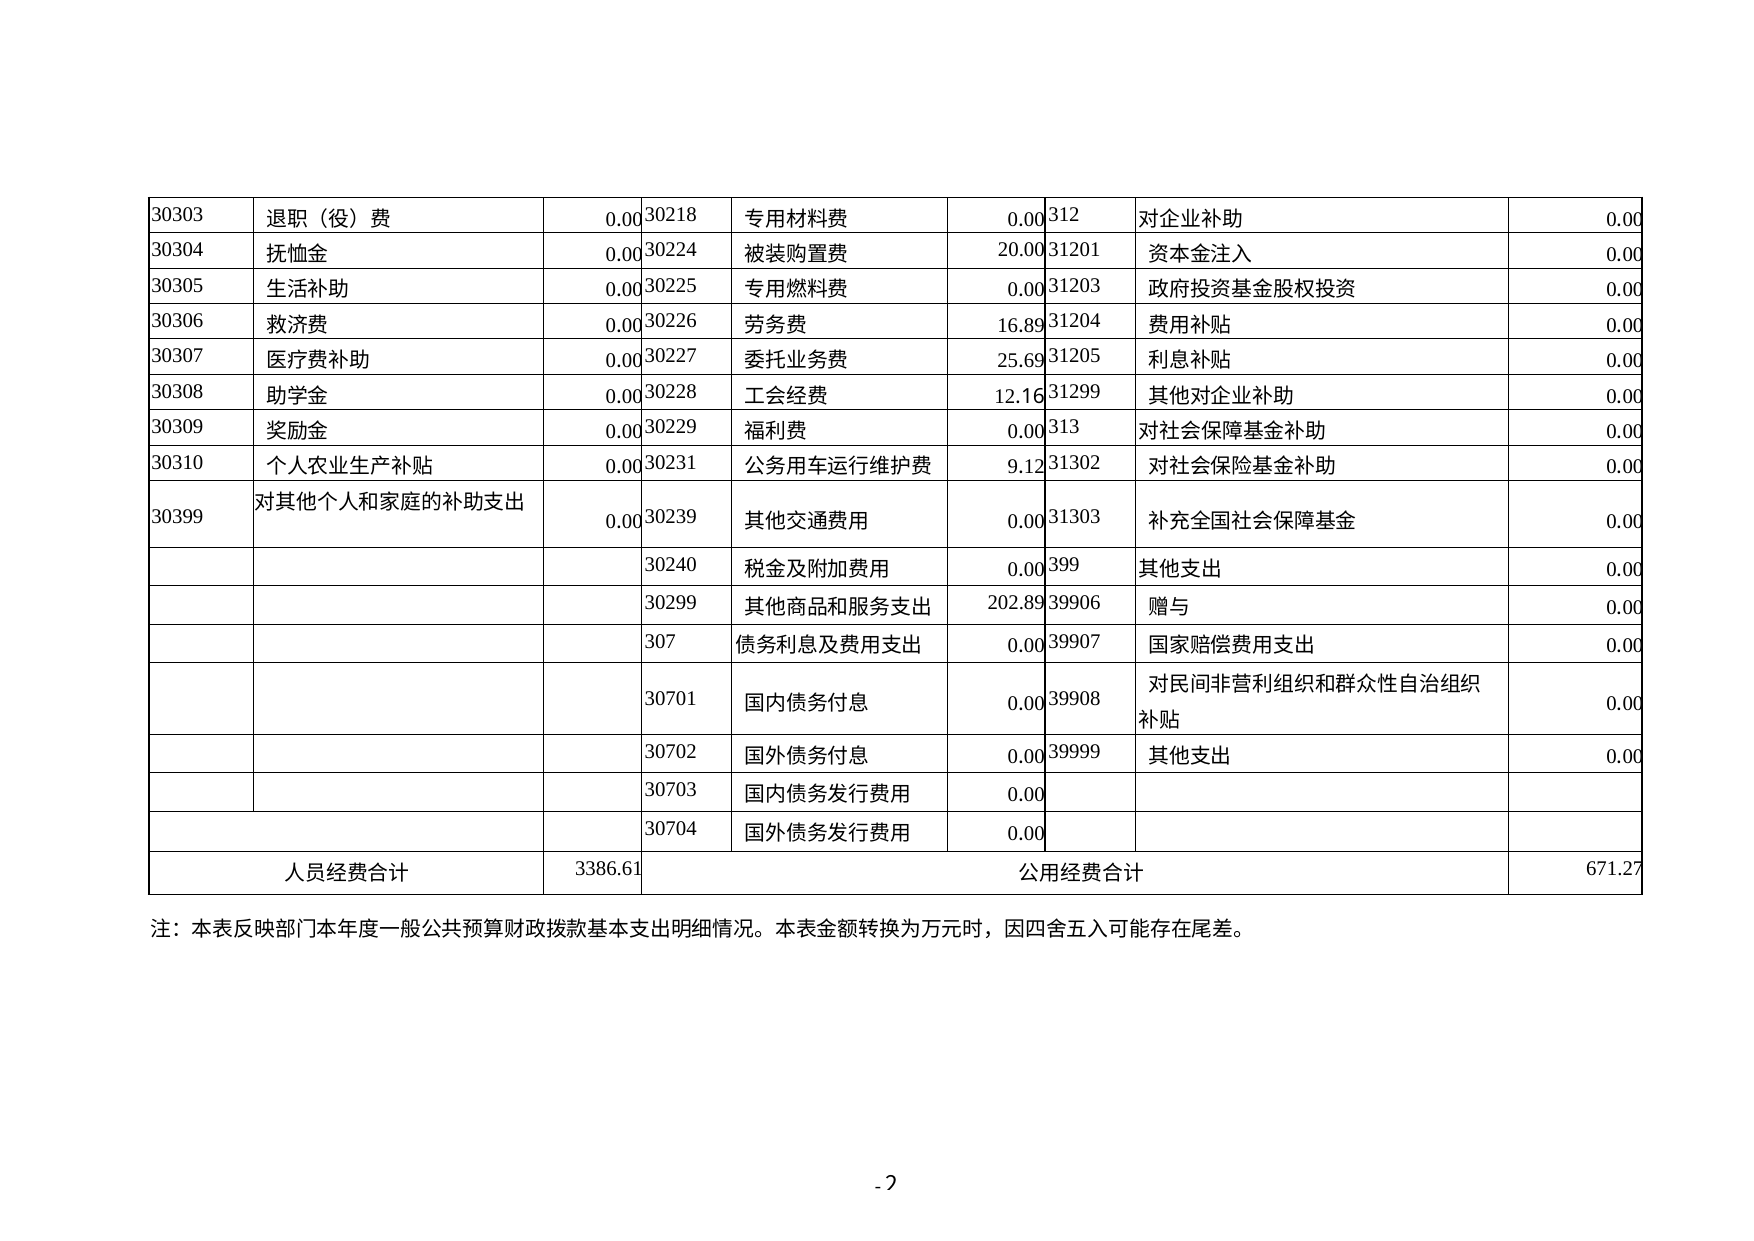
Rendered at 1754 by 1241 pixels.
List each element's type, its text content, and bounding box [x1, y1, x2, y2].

table_cell 31203 [1046, 269, 1135, 303]
table_cell 国外债务付息 [732, 735, 947, 772]
table_cell 利息补贴 [1136, 339, 1508, 374]
table_cell 671.27 [1509, 852, 1641, 894]
table_cell 对社会保障基金补助 [1136, 410, 1508, 444]
table_cell 30227 [642, 339, 731, 374]
table_cell 9.12 [948, 446, 1044, 480]
table_cell 30305 [150, 269, 253, 303]
table_cell 30224 [642, 233, 731, 267]
table_cell 25.69 [948, 339, 1044, 374]
table_cell 劳务费 [732, 304, 947, 338]
table_cell 0.00 [1509, 548, 1641, 585]
table_cell 0.00 [544, 410, 641, 444]
table_cell 307 [642, 625, 731, 662]
table_cell 20.00 [948, 233, 1044, 267]
table_cell 公务用车运行维护费 [732, 446, 947, 480]
table_cell 0.00 [544, 481, 641, 547]
table_cell 对社会保险基金补助 [1136, 446, 1508, 480]
table_cell 被装购置费 [732, 233, 947, 267]
table_cell 0.00 [1509, 269, 1641, 303]
table_cell 国内债务发行费用 [732, 773, 947, 811]
table_cell 30226 [642, 304, 731, 338]
table_cell 资本金注入 [1136, 233, 1508, 267]
table_cell 30299 [642, 586, 731, 623]
table_cell 0.00 [1509, 446, 1641, 480]
table_cell [1046, 773, 1135, 811]
table_cell 个人农业生产补贴 [254, 446, 543, 480]
table_cell [150, 812, 543, 851]
table_cell 0.00 [1509, 625, 1641, 662]
table_cell 福利费 [732, 410, 947, 444]
table_cell 30310 [150, 446, 253, 480]
table_cell 31303 [1046, 481, 1135, 547]
table_cell 31205 [1046, 339, 1135, 374]
table_cell 国家赔偿费用支出 [1136, 625, 1508, 662]
table_cell [544, 663, 641, 734]
table_header 30218 [642, 198, 731, 232]
table_cell [254, 548, 543, 585]
table_cell 人员经费合计 [150, 852, 543, 894]
table_cell [544, 735, 641, 772]
table_cell 生活补助 [254, 269, 543, 303]
table_cell [254, 586, 543, 623]
table_cell 0.00 [1509, 735, 1641, 772]
table_cell 0.00 [948, 812, 1044, 851]
table_header 0.00 [948, 198, 1044, 232]
table_cell 0.00 [948, 735, 1044, 772]
table_cell [150, 625, 253, 662]
table_cell 0.00 [1509, 375, 1641, 409]
table_cell 税金及附加费用 [732, 548, 947, 585]
table_cell 39907 [1046, 625, 1135, 662]
table_cell 31204 [1046, 304, 1135, 338]
table_cell 30240 [642, 548, 731, 585]
table_cell [254, 663, 543, 734]
table_cell 抚恤金 [254, 233, 543, 267]
table_header 30303 [150, 198, 253, 232]
table_cell 补充全国社会保障基金 [1136, 481, 1508, 547]
table_cell 30228 [642, 375, 731, 409]
table_header 对企业补助 [1136, 198, 1508, 232]
table_header 退职（役）费 [254, 198, 543, 232]
table_cell 0.00 [1509, 233, 1641, 267]
table_cell 30309 [150, 410, 253, 444]
table_cell 30306 [150, 304, 253, 338]
table_cell 313 [1046, 410, 1135, 444]
table_cell 30304 [150, 233, 253, 267]
table_cell 国内债务付息 [732, 663, 947, 734]
table_cell 0.00 [1509, 304, 1641, 338]
table_cell 30703 [642, 773, 731, 811]
table_cell 工会经费 [732, 375, 947, 409]
table_cell 委托业务费 [732, 339, 947, 374]
table_cell 0.00 [544, 233, 641, 267]
table_cell 31299 [1046, 375, 1135, 409]
table_cell 0.00 [948, 481, 1044, 547]
table_cell 39999 [1046, 735, 1135, 772]
table_header 专用材料费 [732, 198, 947, 232]
table_cell 费用补贴 [1136, 304, 1508, 338]
table_cell [150, 663, 253, 734]
table_cell 0.00 [544, 375, 641, 409]
table_cell 其他商品和服务支出 [732, 586, 947, 623]
table_cell 其他交通费用 [732, 481, 947, 547]
table_cell 0.00 [544, 269, 641, 303]
table_cell 0.00 [948, 410, 1044, 444]
table_cell [544, 812, 641, 851]
table_header 0.00 [544, 198, 641, 232]
table_cell [544, 773, 641, 811]
table_cell 30308 [150, 375, 253, 409]
table_cell 其他支出 [1136, 548, 1508, 585]
table_cell 3386.61 [544, 852, 641, 894]
table_cell [1509, 773, 1641, 811]
table_cell 30701 [642, 663, 731, 734]
table_cell 202.89 [948, 586, 1044, 623]
table_cell [254, 773, 543, 811]
table_cell [150, 735, 253, 772]
table_cell 0.00 [1509, 586, 1641, 623]
table_cell 医疗费补助 [254, 339, 543, 374]
table_cell [254, 735, 543, 772]
table_cell 0.00 [1509, 481, 1641, 547]
table_cell 30231 [642, 446, 731, 480]
table_cell 31201 [1046, 233, 1135, 267]
table_cell 对民间非营利组织和群众性自治组织 补贴 [1136, 663, 1508, 734]
table_cell 39906 [1046, 586, 1135, 623]
table_cell [544, 586, 641, 623]
table_cell [150, 586, 253, 623]
table_cell 0.00 [544, 446, 641, 480]
table_cell 0.00 [948, 663, 1044, 734]
table_cell [254, 625, 543, 662]
table_cell 30239 [642, 481, 731, 547]
table_cell 对其他个人和家庭的补助支出 [254, 481, 543, 547]
table_cell 0.00 [948, 269, 1044, 303]
table_cell 国外债务发行费用 [732, 812, 947, 851]
table_cell 0.00 [948, 625, 1044, 662]
table_cell [1136, 812, 1508, 851]
table_cell 30307 [150, 339, 253, 374]
table_cell 其他支出 [1136, 735, 1508, 772]
table_cell 奖励金 [254, 410, 543, 444]
table_cell 30229 [642, 410, 731, 444]
table_cell 0.00 [544, 339, 641, 374]
table_cell 0.00 [1509, 663, 1641, 734]
table_cell [1046, 812, 1135, 851]
table_cell 399 [1046, 548, 1135, 585]
text 注：本表反映部门本年度一般公共预算财政拨款基本支出明细情况。本表金额转换为万元时，因四舍五入可能存在尾差。 [150, 912, 1654, 942]
table_cell 30702 [642, 735, 731, 772]
table_cell 0.00 [1509, 410, 1641, 444]
table_cell 0.00 [544, 304, 641, 338]
table_cell 助学金 [254, 375, 543, 409]
table_header 312 [1046, 198, 1135, 232]
table_cell [1136, 773, 1508, 811]
table_cell 12.16 [948, 375, 1044, 409]
table_cell 0.00 [948, 773, 1044, 811]
table_cell 39908 [1046, 663, 1135, 734]
table_cell 政府投资基金股权投资 [1136, 269, 1508, 303]
table_cell 0.00 [948, 548, 1044, 585]
table_cell [544, 625, 641, 662]
table_cell [1509, 812, 1641, 851]
table_cell 30704 [642, 812, 731, 851]
table_cell 0.00 [1509, 339, 1641, 374]
table_cell 救济费 [254, 304, 543, 338]
table_cell 30225 [642, 269, 731, 303]
table_header 0.00 [1509, 198, 1641, 232]
table_cell [544, 548, 641, 585]
table_cell 债务利息及费用支出 [732, 625, 947, 662]
table_cell 16.89 [948, 304, 1044, 338]
table_cell 30399 [150, 481, 253, 547]
table_cell 其他对企业补助 [1136, 375, 1508, 409]
table_cell 赠与 [1136, 586, 1508, 623]
table_cell 专用燃料费 [732, 269, 947, 303]
table_cell [150, 548, 253, 585]
table_cell 31302 [1046, 446, 1135, 480]
table_cell 公用经费合计 [642, 852, 1508, 894]
table_cell [150, 773, 253, 811]
